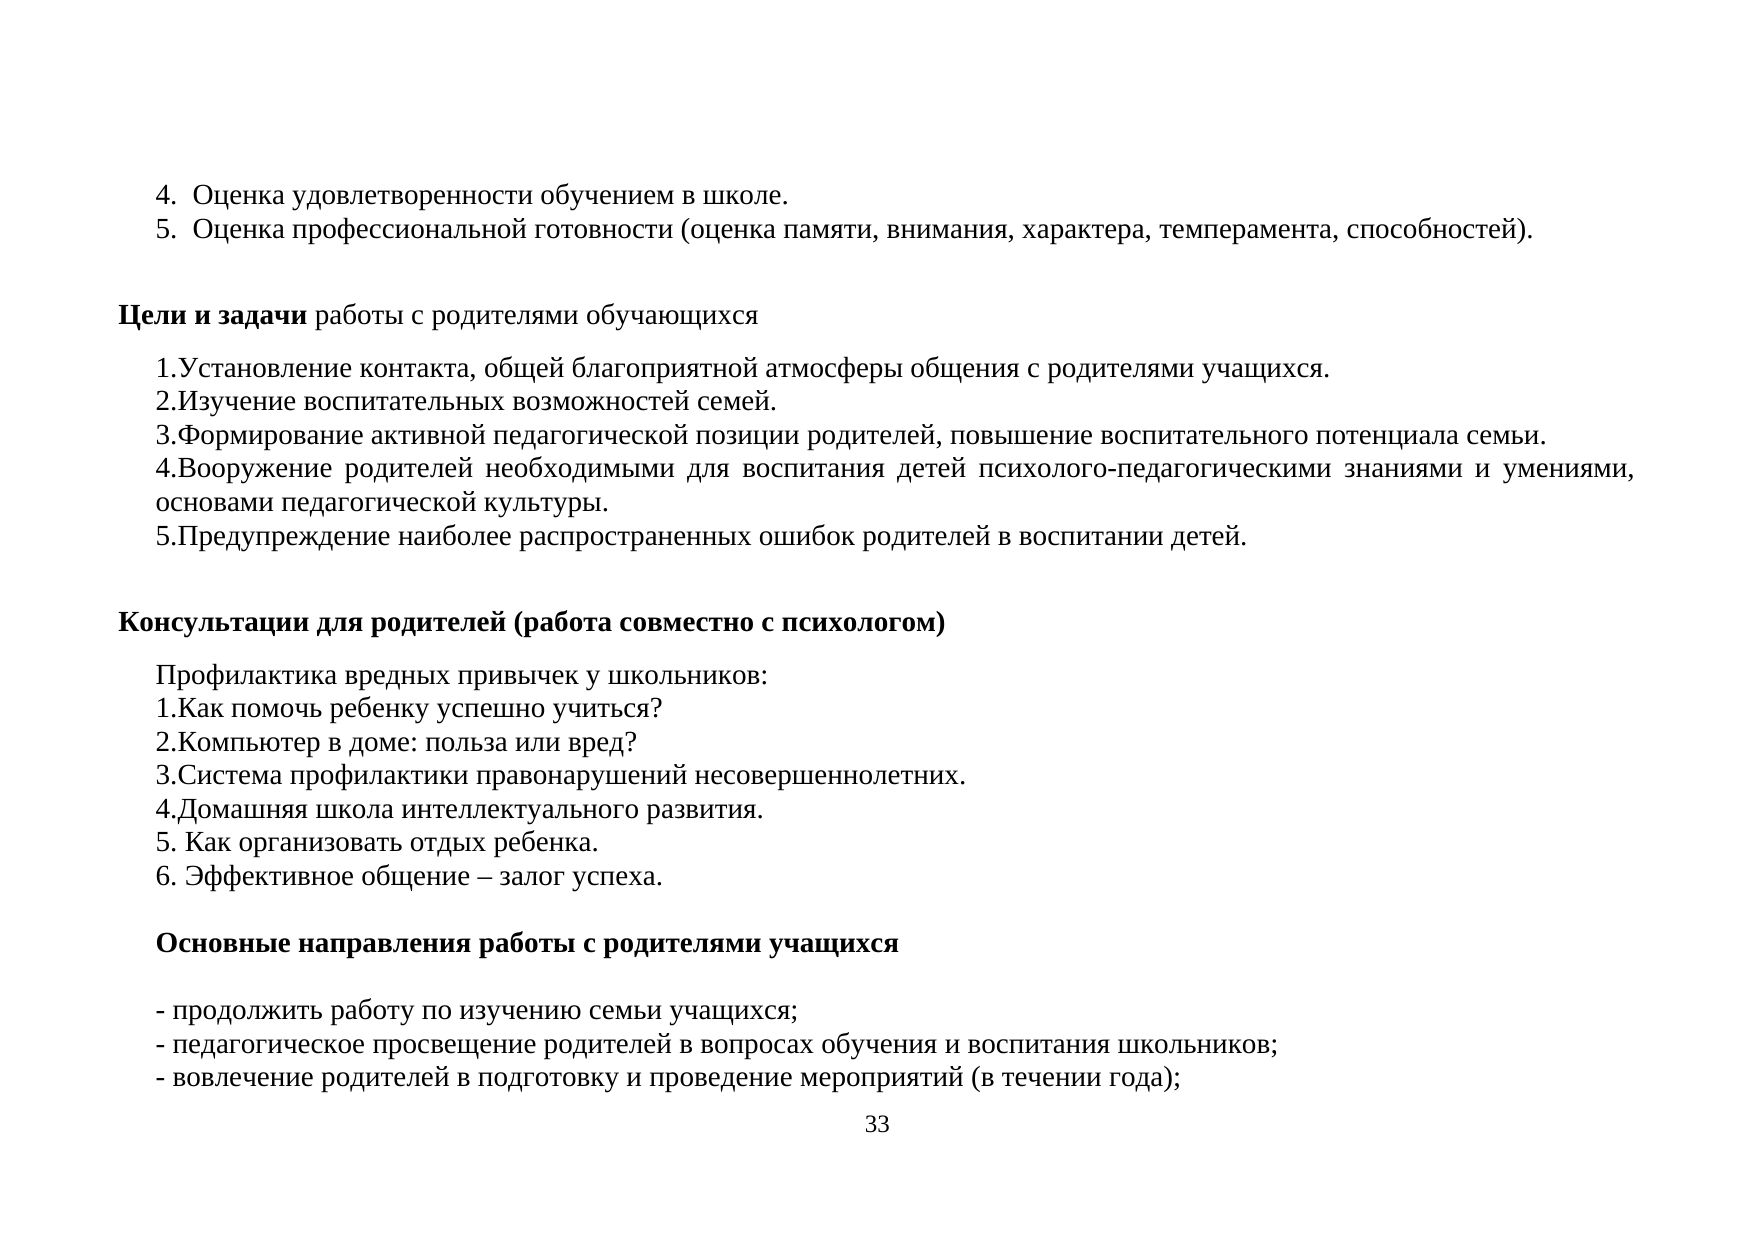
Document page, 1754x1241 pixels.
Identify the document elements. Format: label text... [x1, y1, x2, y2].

list Оценка удовлетворенности обучением в школе. [155, 177, 1636, 211]
text 1.Как помочь ребенку успешно учиться? [155, 690, 1636, 724]
text - вовлечение родителей в подготовку и проведение мероприятий (в течении года); [155, 1059, 1636, 1093]
text Цели и задачи работы с родителями обучающихся [118, 297, 1636, 331]
text Консультации для родителей (работа совместно с психологом) [118, 604, 1636, 637]
text 3.Формирование активной педагогической позиции родителей, повышение воспитательного потенциала семьи. [155, 417, 1636, 451]
text - педагогическое просвещение родителей в вопросах обучения и воспитания школьников; [155, 1026, 1636, 1059]
text 6. Эффективное общение – залог успеха. [155, 858, 1636, 892]
text 5. Как организовать отдых ребенка. [155, 824, 1636, 858]
text 2.Компьютер в доме: польза или вред? [155, 724, 1636, 757]
text 3.Система профилактики правонарушений несовершеннолетних. [155, 757, 1636, 791]
text 1.Установление контакта, общей благоприятной атмосферы общения с родителями учащихся. [155, 350, 1636, 383]
text 4.Домашняя школа интеллектуального развития. [155, 791, 1636, 824]
text Профилактика вредных привычек у школьников: [155, 657, 1636, 690]
text - продолжить работу по изучению семьи учащихся; [155, 992, 1636, 1026]
text Основные направления работы с родителями учащихся [155, 925, 1636, 959]
text 5.Предупреждение наиболее распространенных ошибок родителей в воспитании детей. [155, 518, 1636, 551]
list Оценка профессиональной готовности (оценка памяти, внимания, характера, темперамента, способностей). [155, 211, 1636, 244]
text 2.Изучение воспитательных возможностей семей. [155, 383, 1636, 417]
text 4.Вооружение родителей необходимыми для воспитания детей психолого-педагогическими знаниями и умениями, основами педагогической культуры. [155, 451, 1636, 518]
